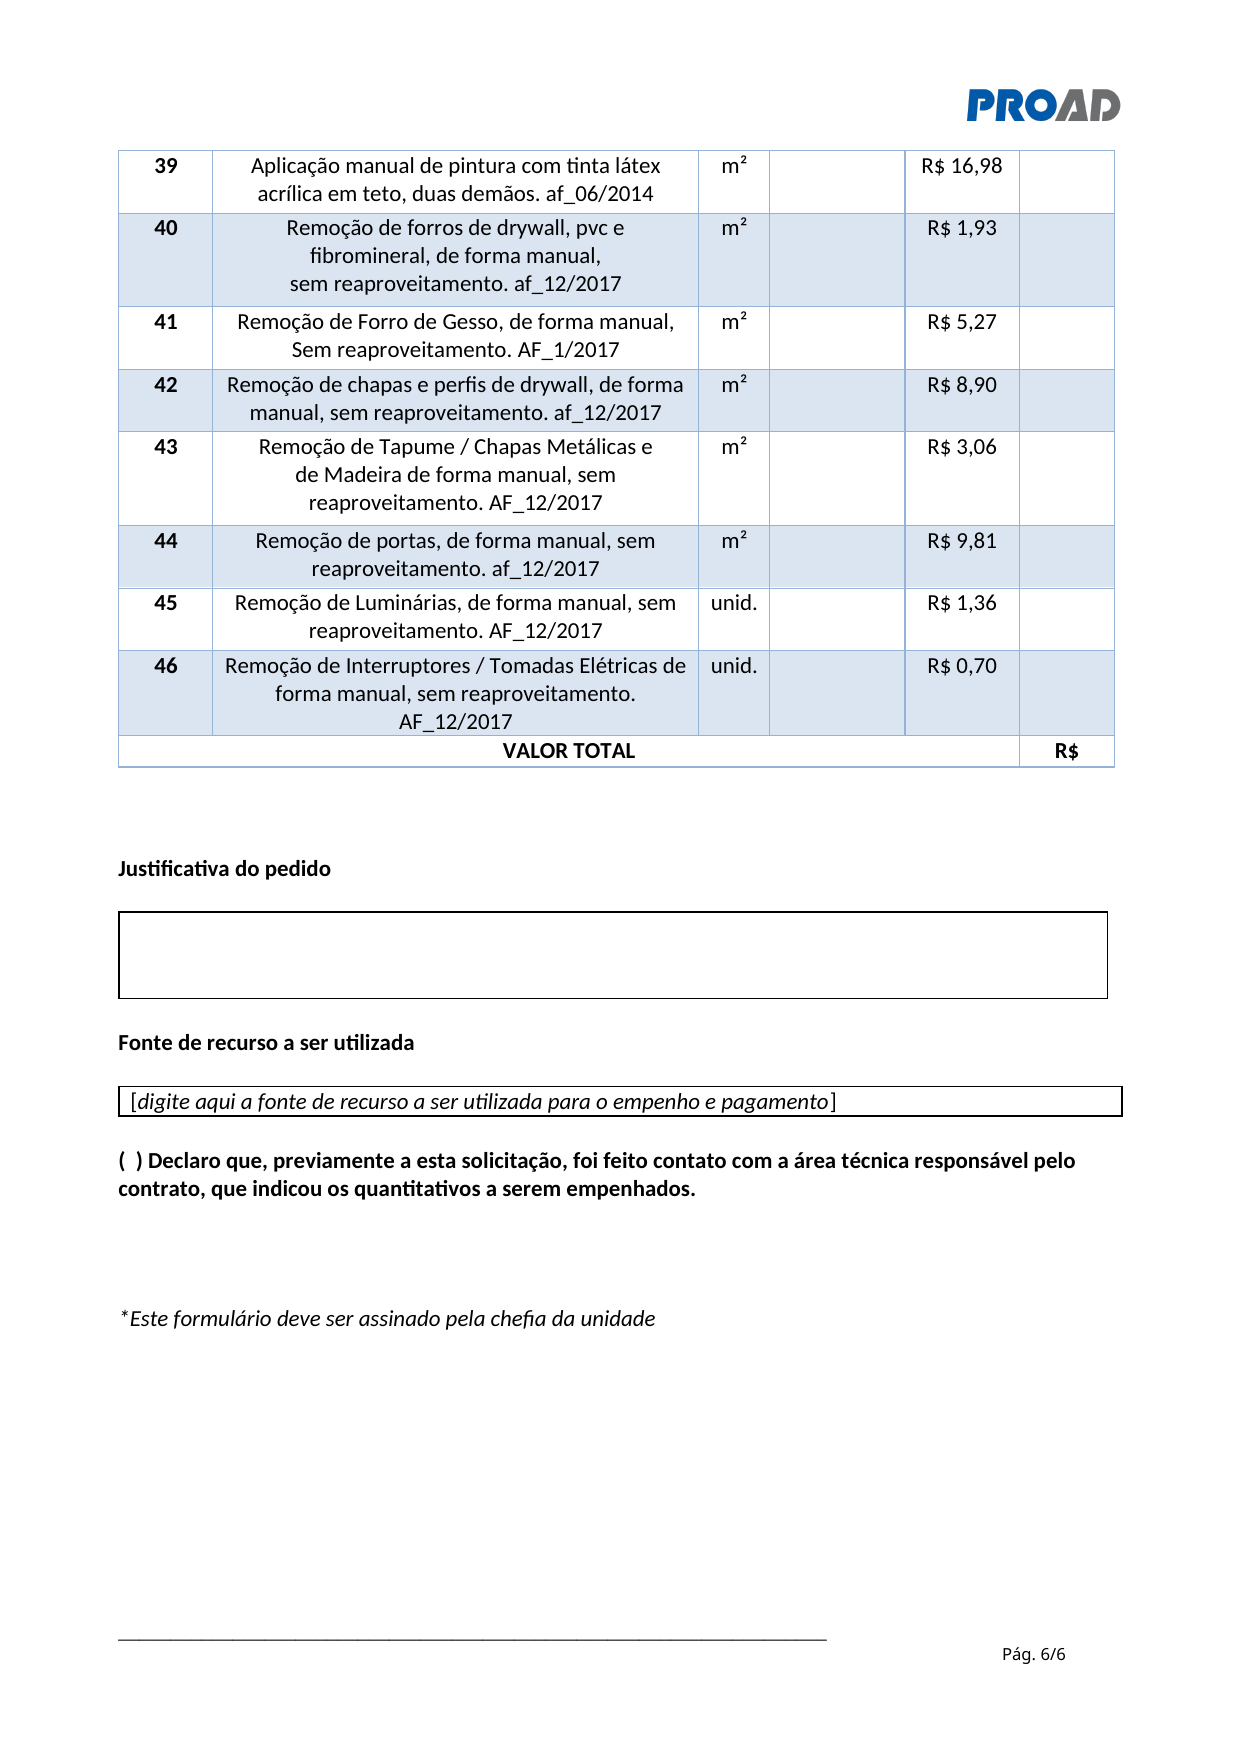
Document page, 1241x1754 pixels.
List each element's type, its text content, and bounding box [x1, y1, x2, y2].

table_cell R$ 1,93 [906, 214, 1019, 306]
table_cell Remoção de Forro de Gesso, de forma manual, Sem reaproveitamento. AF_1/2017 [213, 307, 698, 369]
table_cell 46 [119, 651, 212, 735]
table_cell 43 [119, 432, 212, 525]
table_cell [1020, 589, 1114, 650]
table_cell m² [699, 370, 769, 431]
table_cell R$ 1,36 [906, 589, 1019, 650]
table_cell [770, 651, 904, 735]
table_cell m² [699, 526, 769, 587]
table_cell [1020, 214, 1114, 306]
text Fonte de recurso a ser utilizada [118, 1028, 1128, 1056]
table_cell Remoção de forros de drywall, pvc e fibromineral, de forma manual, sem reaproveitamento. af_12/2017 [213, 214, 698, 306]
table_cell R$ 3,06 [906, 432, 1019, 525]
table_cell m² [699, 432, 769, 525]
text Justificativa do pedido [118, 854, 1128, 882]
table_cell 44 [119, 526, 212, 587]
table_cell [770, 526, 904, 587]
table_cell [770, 307, 904, 369]
table_cell R$ 9,81 [906, 526, 1019, 587]
table_cell [770, 151, 904, 212]
table_cell R$ [1020, 736, 1114, 766]
table_cell m² [699, 214, 769, 306]
table_cell R$ 0,70 [906, 651, 1019, 735]
table_cell Remoção de portas, de forma manual, sem reaproveitamento. af_12/2017 [213, 526, 698, 587]
table_cell 41 [119, 307, 212, 369]
table_cell Aplicação manual de pintura com tinta látex acrílica em teto, duas demãos. af_06/2014 [213, 151, 698, 212]
table_cell [1020, 526, 1114, 587]
table_cell [770, 214, 904, 306]
table_cell 40 [119, 214, 212, 306]
table_cell Remoção de Interruptores / Tomadas Elétricas de forma manual, sem reaproveitamento. AF_12/2017 [213, 651, 698, 735]
table_cell 45 [119, 589, 212, 650]
table_cell R$ 8,90 [906, 370, 1019, 431]
table_cell VALOR TOTAL [119, 736, 1019, 766]
table_cell R$ 5,27 [906, 307, 1019, 369]
table_header [digite aqui a fonte de recurso a ser utilizada para o empenho e pagamento] [120, 1087, 1121, 1115]
table_cell [1020, 151, 1114, 212]
table_cell [1020, 307, 1114, 369]
table_cell [770, 432, 904, 525]
table_cell 39 [119, 151, 212, 212]
table_cell [770, 370, 904, 431]
table_cell m² [699, 151, 769, 212]
table_cell [1020, 370, 1114, 431]
table_cell Remoção de Luminárias, de forma manual, sem reaproveitamento. AF_12/2017 [213, 589, 698, 650]
table_cell [1020, 651, 1114, 735]
table_cell m² [699, 307, 769, 369]
table_cell unid. [699, 651, 769, 735]
table_cell Remoção de Tapume / Chapas Metálicas e de Madeira de forma manual, sem reaproveitamento. AF_12/2017 [213, 432, 698, 525]
table_cell R$ 16,98 [906, 151, 1019, 212]
table_header [120, 913, 1107, 998]
text ( ) Declaro que, previamente a esta solicitação, foi feito contato com a área técnica responsável pelo contrato, que indicou os quantitativos a serem empenhados. [118, 1146, 1128, 1202]
table_cell 42 [119, 370, 212, 431]
table_cell [1020, 432, 1114, 525]
text *Este formulário deve ser assinado pela chefia da unidade [118, 1304, 1129, 1332]
picture [951, 73, 1136, 137]
table_cell unid. [699, 589, 769, 650]
table_cell [770, 589, 904, 650]
table_cell Remoção de chapas e perfis de drywall, de forma manual, sem reaproveitamento. af_12/2017 [213, 370, 698, 431]
